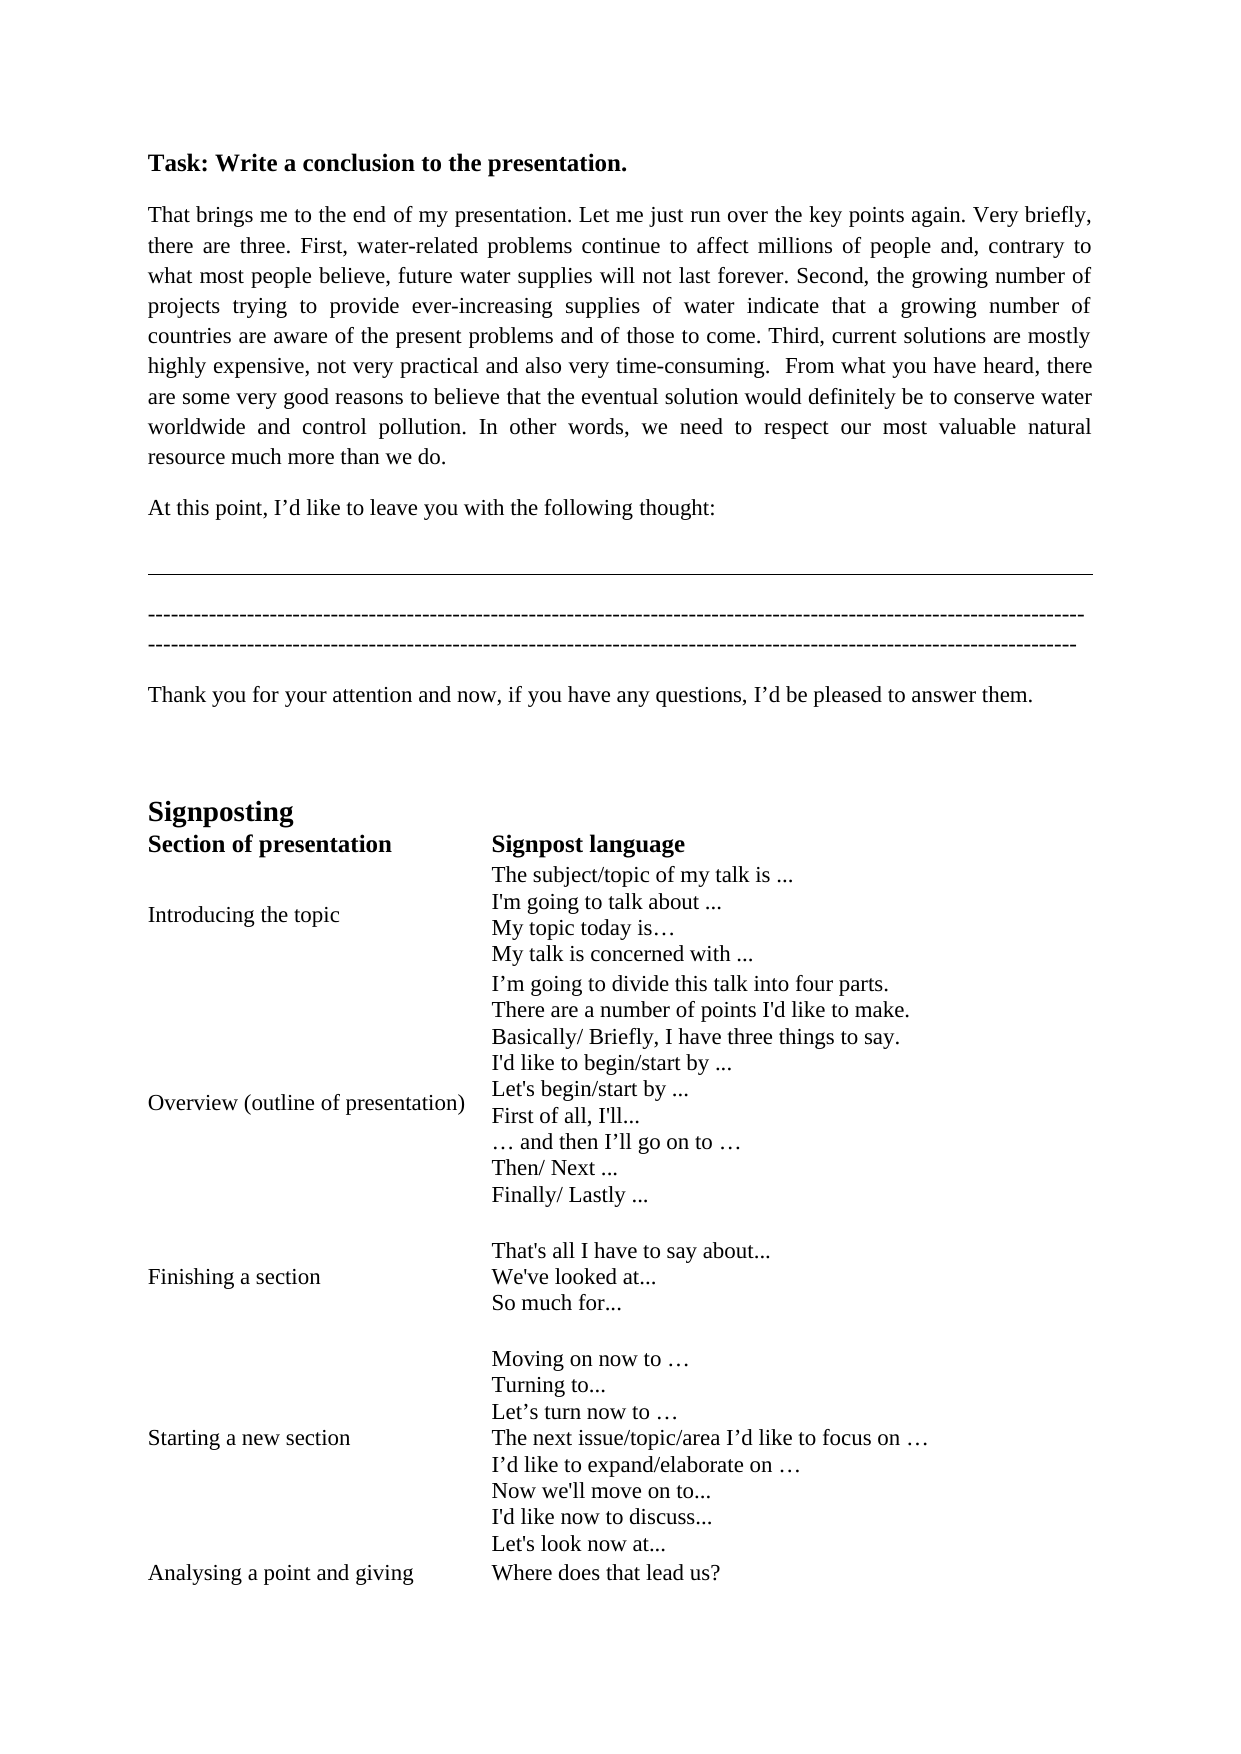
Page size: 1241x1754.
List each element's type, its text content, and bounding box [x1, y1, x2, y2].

table_header Section of presentation [146, 828, 490, 860]
text Task: Write a conclusion to the presentation. [148, 148, 1093, 176]
text At this point, I’d like to leave you with the following thought: [148, 494, 1093, 521]
text That brings me to the end of my presentation. Let me just run over the key points again. Very briefly, there are three. First, water-related problems continue to affect millions of people and, contrary to what most people believe, future water supplies will not last forever. Second, the growing number of projects trying to provide ever-increasing supplies of water indicate that a growing number of countries are aware of the present problems and of those to come. Third, current solutions are mostly highly expensive, not very practical and also very time-consuming. From what you have heard, there are some very good reasons to believe that the eventual solution would definitely be to conserve water worldwide and control pollution. In other words, we need to respect our most valuable natural resource much more than we do. [148, 201, 1093, 469]
text Thank you for your attention and now, if you have any questions, I’d be pleased to answer them. [148, 681, 1093, 707]
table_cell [146, 1558, 490, 1587]
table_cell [490, 1558, 1100, 1587]
table_cell Overview (outline of presentation) [146, 969, 490, 1235]
table_cell Introducing the topic [146, 860, 490, 968]
table_cell Moving on now to … Turning to... Let’s turn now to … The next issue/topic/area I’d like to focus on … I’d like to expand/elaborate on … Now we'll move on to... I'd like now to discuss... Let's look now at... [490, 1317, 1100, 1558]
table_cell The subject/topic of my talk is ... I'm going to talk about ... My topic today is… My talk is concerned with ... [490, 860, 1100, 968]
table_cell Finishing a section [146, 1235, 490, 1317]
table_cell I’m going to divide this talk into four parts. There are a number of points I'd like to make. Basically/ Briefly, I have three things to say. I'd like to begin/start by ... Let's begin/start by ... First of all, I'll... … and then I’ll go on to … Then/ Next ... Finally/ Lastly ... [490, 969, 1100, 1235]
table_header Signpost language [490, 828, 1100, 860]
text ----------------------------------------------------------------------------------------------------------------------------------------------------------------------------------------------------------------------------------------------------- [148, 600, 1093, 656]
table_cell That's all I have to say about... We've looked at... So much for... [490, 1235, 1100, 1317]
table_cell Starting a new section [146, 1317, 490, 1558]
text Signposting [148, 794, 1093, 828]
